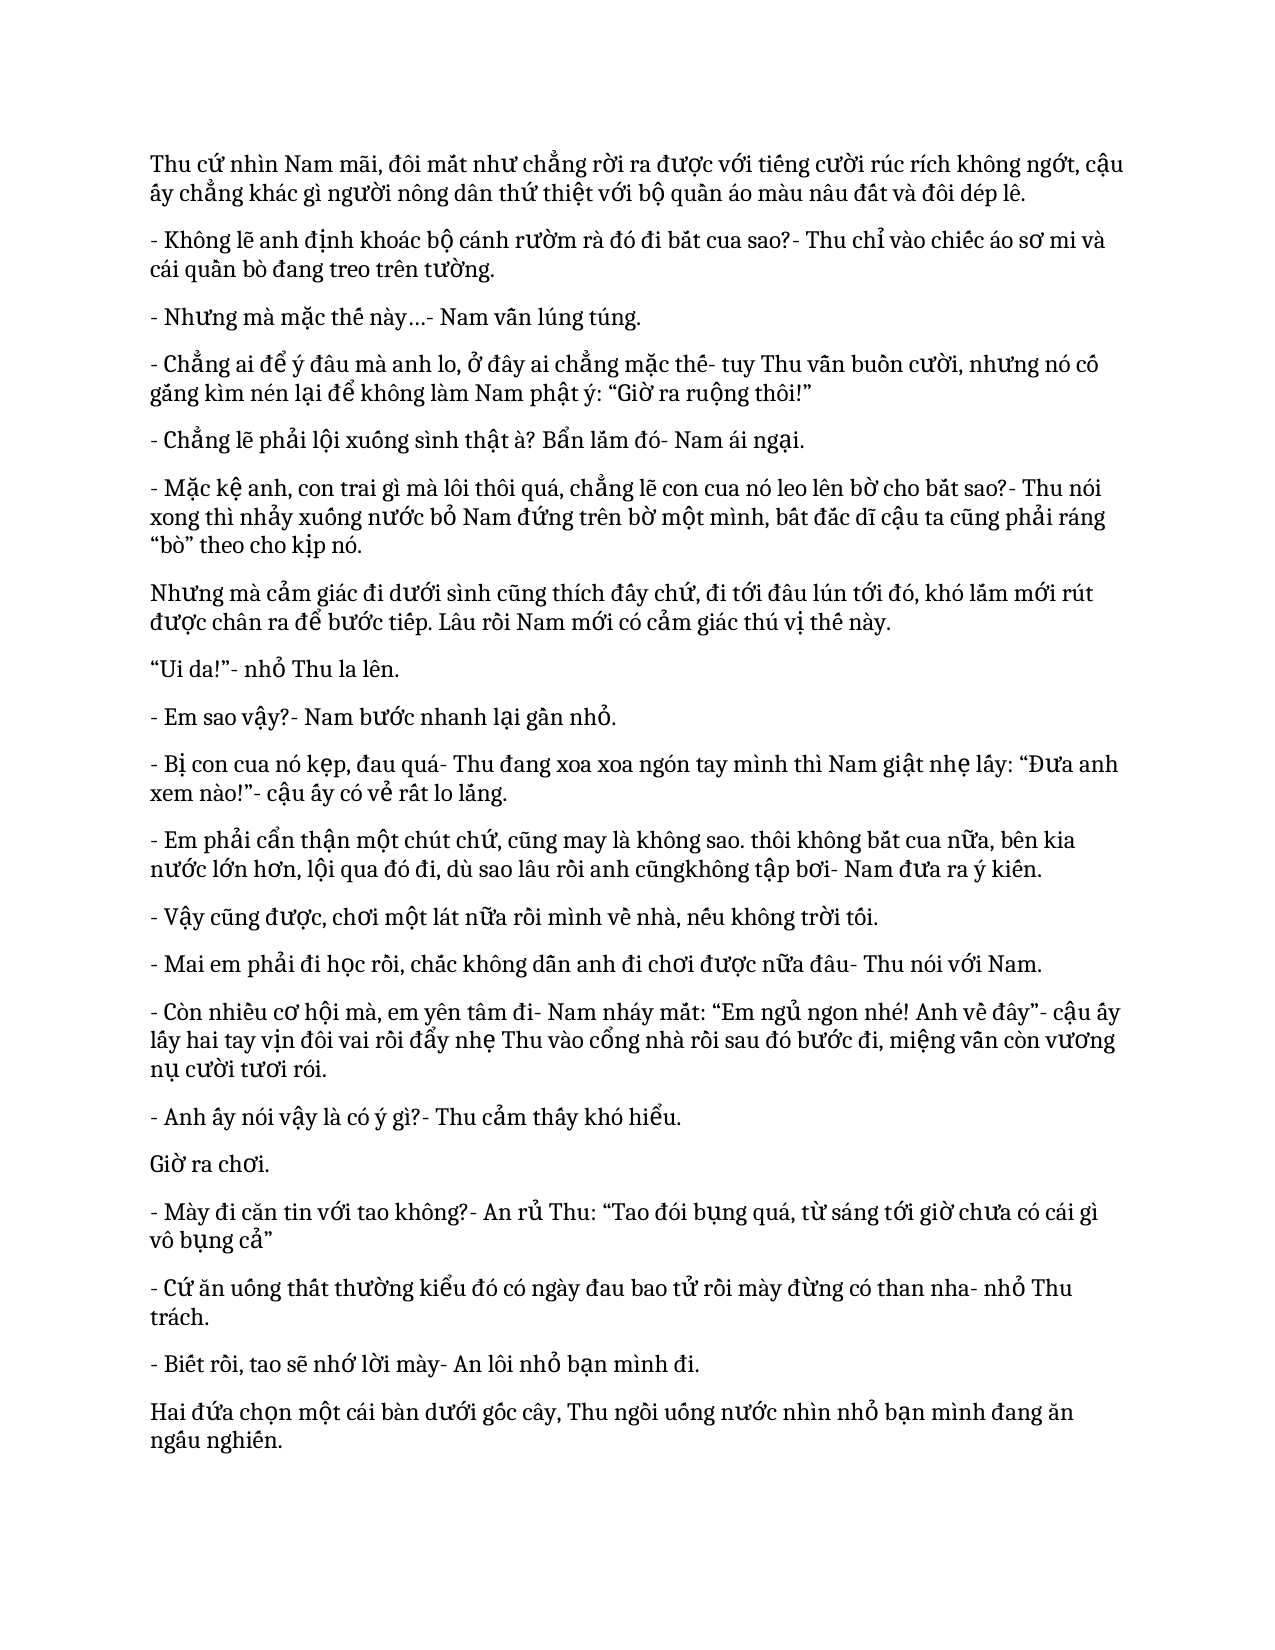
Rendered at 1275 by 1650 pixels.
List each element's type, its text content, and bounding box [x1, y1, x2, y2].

text - Em phải cẩn thận một chút chứ, cũng may là không sao. thôi không bắt cua nữa, bên kia nước lớn hơn, lội qua đó đi, dù sao lâu rồi anh cũngkhông tập bơi- Nam đưa ra ý kiến. [150, 826, 1125, 884]
text - Vậy cũng được, chơi một lát nữa rồi mình về nhà, nếu không trời tối. [150, 902, 1125, 931]
text “Ui da!”- nhỏ Thu la lên. [150, 655, 1125, 684]
text - Mai em phải đi học rồi, chắc không dẫn anh đi chơi được nữa đâu- Thu nói với Nam. [150, 950, 1125, 979]
text - Chẳng ai để ý đâu mà anh lo, ở đây ai chẳng mặc thế- tuy Thu vẫn buồn cười, nhưng nó cố gắng kìm nén lại để không làm Nam phật ý: “Giờ ra ruộng thôi!” [150, 350, 1125, 407]
text Giờ ra chơi. [150, 1150, 1125, 1179]
text Thu cứ nhìn Nam mãi, đôi mắt như chẳng rời ra được với tiếng cười rúc rích không ngớt, cậu ấy chẳng khác gì người nông dân thứ thiệt với bộ quần áo màu nâu đất và đôi dép lê. [150, 150, 1125, 207]
text - Cứ ăn uống thất thường kiểu đó có ngày đau bao tử rồi mày đừng có than nha- nhỏ Thu trách. [150, 1274, 1125, 1331]
text - Biết rồi, tao sẽ nhớ lời mày- An lôi nhỏ bạn mình đi. [150, 1350, 1125, 1379]
text - Mặc kệ anh, con trai gì mà lôi thôi quá, chẳng lẽ con cua nó leo lên bờ cho bắt sao?- Thu nói xong thì nhảy xuống nước bỏ Nam đứng trên bờ một mình, bất đắc dĩ cậu ta cũng phải ráng “bò” theo cho kịp nó. [150, 474, 1125, 560]
text Nhưng mà cảm giác đi dưới sình cũng thích đấy chứ, đi tới đâu lún tới đó, khó lắm mới rút được chân ra để bước tiếp. Lâu rồi Nam mới có cảm giác thú vị thế này. [150, 579, 1125, 636]
text - Bị con cua nó kẹp, đau quá- Thu đang xoa xoa ngón tay mình thì Nam giật nhẹ lấy: “Đưa anh xem nào!”- cậu ấy có vẻ rất lo lắng. [150, 750, 1125, 807]
text - Không lẽ anh định khoác bộ cánh rườm rà đó đi bắt cua sao?- Thu chỉ vào chiếc áo sơ mi và cái quần bò đang treo trên tường. [150, 226, 1125, 284]
text Hai đứa chọn một cái bàn dưới gốc cây, Thu ngồi uống nước nhìn nhỏ bạn mình đang ăn ngấu nghiến. [150, 1397, 1125, 1455]
text - Anh ấy nói vậy là có ý gì?- Thu cảm thấy khó hiểu. [150, 1102, 1125, 1131]
text - Còn nhiều cơ hội mà, em yên tâm đi- Nam nháy mắt: “Em ngủ ngon nhé! Anh về đây”- cậu ấy lấy hai tay vịn đôi vai rồi đẩy nhẹ Thu vào cổng nhà rồi sau đó bước đi, miệng vẫn còn vương nụ cười tươi rói. [150, 997, 1125, 1084]
text - Nhưng mà mặc thế này…- Nam vẫn lúng túng. [150, 302, 1125, 331]
text - Mày đi căn tin với tao không?- An rủ Thu: “Tao đói bụng quá, từ sáng tới giờ chưa có cái gì vô bụng cả” [150, 1197, 1125, 1255]
text - Chẳng lẽ phải lội xuống sình thật à? Bẩn lắm đó- Nam ái ngại. [150, 426, 1125, 455]
text - Em sao vậy?- Nam bước nhanh lại gần nhỏ. [150, 702, 1125, 731]
